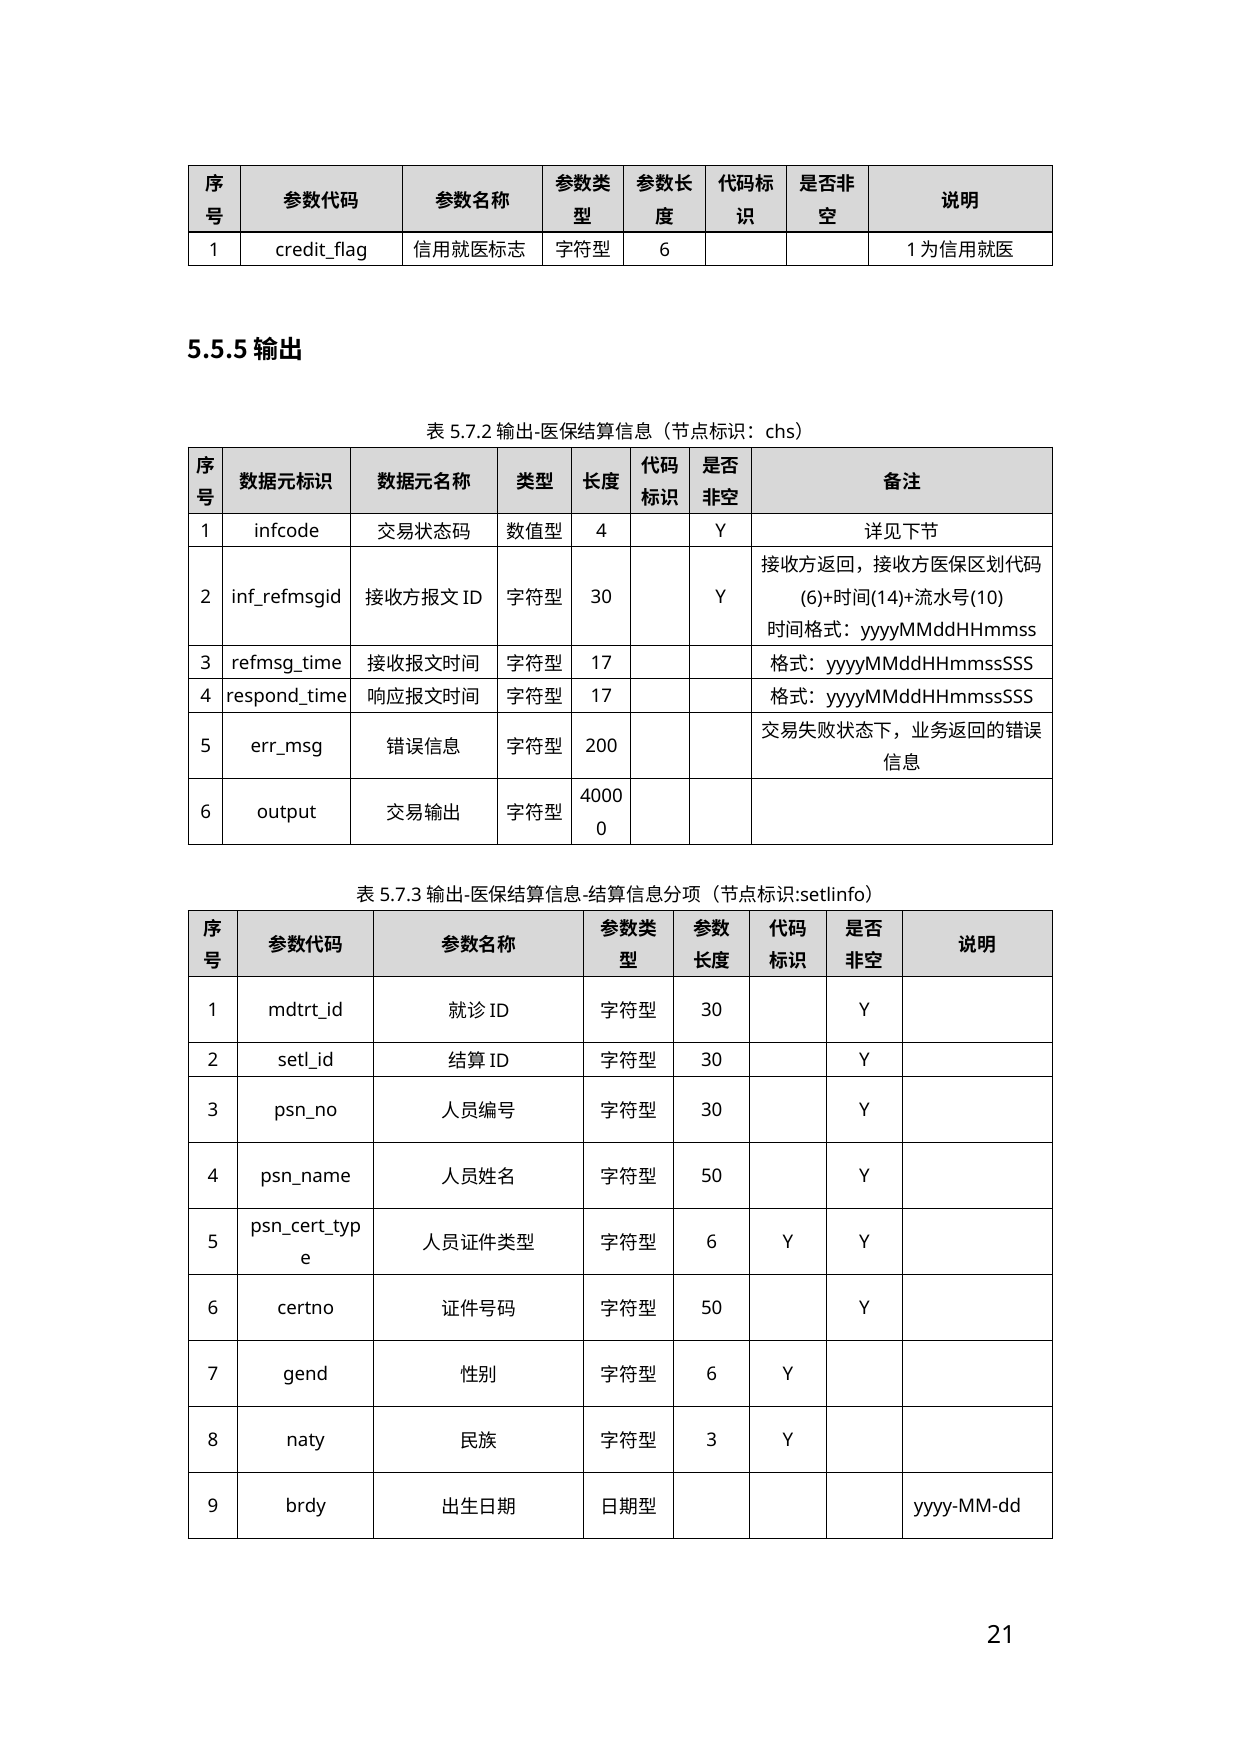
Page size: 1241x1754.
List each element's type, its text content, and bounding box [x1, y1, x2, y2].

table_cell [631, 547, 689, 645]
table_header 序号 [189, 166, 240, 231]
table_cell brdy [238, 1473, 373, 1538]
table_cell infcode [223, 514, 350, 546]
table_header 说明 [903, 911, 1052, 976]
table_header 数据元标识 [223, 448, 350, 513]
table_cell [903, 1043, 1052, 1076]
table_cell 性别 [374, 1341, 583, 1406]
table_cell [631, 514, 689, 546]
table_cell 30 [572, 547, 630, 645]
table_cell [903, 1341, 1052, 1406]
table_cell [787, 233, 868, 265]
table_cell [750, 1473, 826, 1538]
table_cell 1 [189, 514, 222, 546]
table_header 参数长度 [624, 166, 705, 231]
table_cell 字符型 [584, 1209, 673, 1274]
table_cell 4 [572, 514, 630, 546]
table_cell [706, 233, 786, 265]
table_cell [903, 1209, 1052, 1274]
table_cell [750, 1077, 826, 1142]
table_cell 字符型 [584, 1341, 673, 1406]
table_cell 字符型 [498, 679, 571, 712]
table_header 序号 [189, 448, 222, 513]
table_cell [690, 646, 751, 678]
table_cell 信用就医标志 [403, 233, 542, 265]
table_cell 字符型 [584, 1077, 673, 1142]
table_header 是否非空 [690, 448, 751, 513]
table_cell 数值型 [498, 514, 571, 546]
table_cell psn_cert_type [238, 1209, 373, 1274]
table_cell 错误信息 [351, 713, 497, 778]
table_cell 200 [572, 713, 630, 778]
text 表 5.7.2 输出-医保结算信息（节点标识：chs） [187, 414, 1053, 447]
table_cell 接收方返回，接收方医保区划代码(6)+时间(14)+流水号(10) 时间格式：yyyyMMddHHmmss [752, 547, 1052, 645]
table_header 备注 [752, 448, 1052, 513]
table_cell respond_time [223, 679, 350, 712]
table_header 参数代码 [241, 166, 402, 231]
table_cell 1 [189, 233, 240, 265]
table_cell [903, 1275, 1052, 1340]
table_cell 30 [674, 977, 749, 1042]
table_cell Y [827, 1143, 902, 1208]
table_header 是否非空 [827, 911, 902, 976]
table_cell 字符型 [498, 779, 571, 844]
table_cell 字符型 [584, 1407, 673, 1472]
table_cell [903, 1077, 1052, 1142]
table_cell [631, 679, 689, 712]
table_header 参数名称 [403, 166, 542, 231]
table_cell [631, 646, 689, 678]
table_cell 6 [189, 1275, 237, 1340]
table_cell yyyy-MM-dd [903, 1473, 1052, 1538]
table_cell 9 [189, 1473, 237, 1538]
table_cell Y [827, 1275, 902, 1340]
table_cell 17 [572, 646, 630, 678]
table_header 代码标识 [750, 911, 826, 976]
table_cell 3 [189, 646, 222, 678]
table_header 数据元名称 [351, 448, 497, 513]
table_header 序号 [189, 911, 237, 976]
table_cell Y [827, 1077, 902, 1142]
table_cell 30 [674, 1077, 749, 1142]
table_cell [827, 1407, 902, 1472]
table_cell 7 [189, 1341, 237, 1406]
table_cell 人员姓名 [374, 1143, 583, 1208]
table_cell 证件号码 [374, 1275, 583, 1340]
table_cell [690, 679, 751, 712]
table_cell 响应报文时间 [351, 679, 497, 712]
table_cell [750, 1275, 826, 1340]
table_cell 字符型 [498, 547, 571, 645]
table_cell 1 [189, 977, 237, 1042]
table_header 参数类型 [543, 166, 623, 231]
table_cell 1为信用就医 [869, 233, 1052, 265]
table_cell [750, 1143, 826, 1208]
text 表 5.7.3 输出-医保结算信息-结算信息分项（节点标识:setlinfo） [187, 877, 1053, 910]
table_cell 4 [189, 1143, 237, 1208]
table_cell [827, 1341, 902, 1406]
table_cell credit_flag [241, 233, 402, 265]
table_cell [903, 977, 1052, 1042]
table_cell 6 [674, 1209, 749, 1274]
table_cell Y [750, 1209, 826, 1274]
table_header 类型 [498, 448, 571, 513]
table_cell 6 [674, 1341, 749, 1406]
table_cell gend [238, 1341, 373, 1406]
table_cell 格式：yyyyMMddHHmmssSSS [752, 646, 1052, 678]
table_cell output [223, 779, 350, 844]
table_cell [690, 779, 751, 844]
table_cell [750, 977, 826, 1042]
table_header 参数长度 [674, 911, 749, 976]
table_cell 人员证件类型 [374, 1209, 583, 1274]
table_cell 字符型 [543, 233, 623, 265]
table_cell certno [238, 1275, 373, 1340]
table_cell 人员编号 [374, 1077, 583, 1142]
table_cell 50 [674, 1275, 749, 1340]
table_cell [752, 779, 1052, 844]
table_cell 6 [624, 233, 705, 265]
table_header 参数名称 [374, 911, 583, 976]
table_cell 格式：yyyyMMddHHmmssSSS [752, 679, 1052, 712]
table_cell 接收报文时间 [351, 646, 497, 678]
table_cell 字符型 [584, 1275, 673, 1340]
table_cell inf_refmsgid [223, 547, 350, 645]
table_cell 字符型 [584, 977, 673, 1042]
table_cell 5 [189, 713, 222, 778]
table_cell 字符型 [584, 1043, 673, 1076]
table_cell setl_id [238, 1043, 373, 1076]
table_cell Y [750, 1407, 826, 1472]
table_cell 交易输出 [351, 779, 497, 844]
table_cell 3 [189, 1077, 237, 1142]
table_cell 4 [189, 679, 222, 712]
table_cell 交易状态码 [351, 514, 497, 546]
table_cell 字符型 [498, 713, 571, 778]
table_cell [674, 1473, 749, 1538]
table_header 代码标识 [706, 166, 786, 231]
table_cell err_msg [223, 713, 350, 778]
table_cell 字符型 [584, 1143, 673, 1208]
table_cell Y [690, 547, 751, 645]
table_cell 8 [189, 1407, 237, 1472]
table_cell 交易失败状态下，业务返回的错误信息 [752, 713, 1052, 778]
table_cell Y [827, 1209, 902, 1274]
subtitle 输出 [187, 315, 1053, 380]
table_cell 3 [674, 1407, 749, 1472]
table_cell 就诊ID [374, 977, 583, 1042]
table_header 参数代码 [238, 911, 373, 976]
table_cell Y [750, 1341, 826, 1406]
table_cell [631, 713, 689, 778]
table_cell 结算ID [374, 1043, 583, 1076]
table_cell mdtrt_id [238, 977, 373, 1042]
table_cell psn_no [238, 1077, 373, 1142]
table_cell [631, 779, 689, 844]
table_cell 6 [189, 779, 222, 844]
table_cell psn_name [238, 1143, 373, 1208]
table_cell [690, 713, 751, 778]
table_cell 5 [189, 1209, 237, 1274]
table_cell 40000 [572, 779, 630, 844]
table_cell refmsg_time [223, 646, 350, 678]
table_cell [903, 1143, 1052, 1208]
table_cell [903, 1407, 1052, 1472]
table_cell 出生日期 [374, 1473, 583, 1538]
table_cell naty [238, 1407, 373, 1472]
table_cell 17 [572, 679, 630, 712]
table_header 是否非空 [787, 166, 868, 231]
table_cell Y [690, 514, 751, 546]
table_header 参数类型 [584, 911, 673, 976]
table_cell 2 [189, 1043, 237, 1076]
table_cell 日期型 [584, 1473, 673, 1538]
table_header 代码标识 [631, 448, 689, 513]
table_header 长度 [572, 448, 630, 513]
table_cell [827, 1473, 902, 1538]
table_header 说明 [869, 166, 1052, 231]
table_cell 50 [674, 1143, 749, 1208]
table_cell 2 [189, 547, 222, 645]
table_cell 接收方报文ID [351, 547, 497, 645]
table_cell 字符型 [498, 646, 571, 678]
table_cell Y [827, 977, 902, 1042]
table_cell 详见下节 [752, 514, 1052, 546]
table_cell 30 [674, 1043, 749, 1076]
table_cell [750, 1043, 826, 1076]
table_cell 民族 [374, 1407, 583, 1472]
table_cell Y [827, 1043, 902, 1076]
